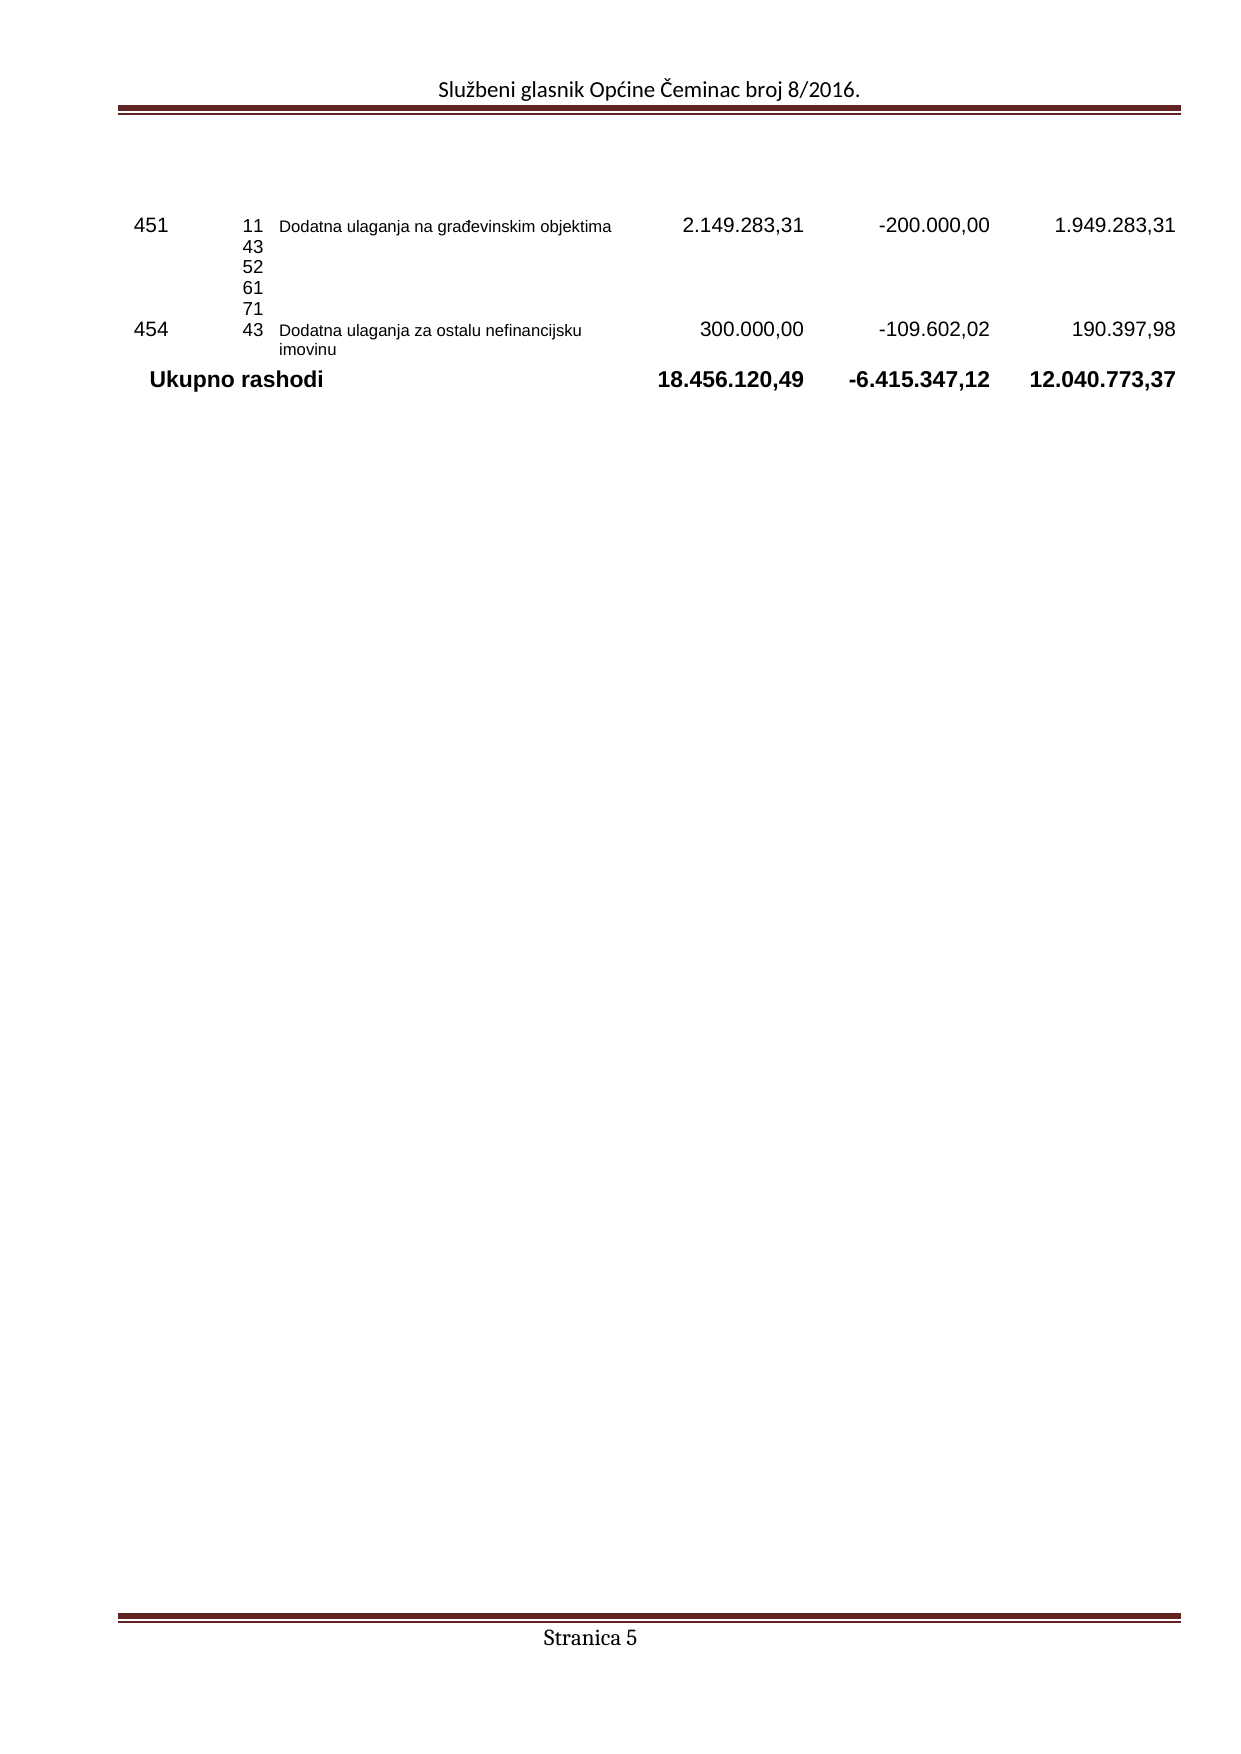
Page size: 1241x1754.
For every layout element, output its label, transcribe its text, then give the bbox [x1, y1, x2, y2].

text 71 [118, 299, 1181, 319]
text imovinu [118, 340, 1181, 359]
text Ukupno rashodi 18.456.120,49 -6.415.347,12 12.040.773,37 [118, 365, 1181, 393]
text 454 43 Dodatna ulaganja za ostalu nefinancijsku 300.000,00 -109.602,02 190.397,98 [118, 321, 1181, 340]
text 43 [118, 237, 1181, 257]
text 61 [118, 278, 1181, 299]
text 52 [118, 257, 1181, 278]
text 451 11 Dodatna ulaganja na građevinskim objektima 2.149.283,31 -200.000,00 1.949.283,31 [118, 216, 1181, 237]
